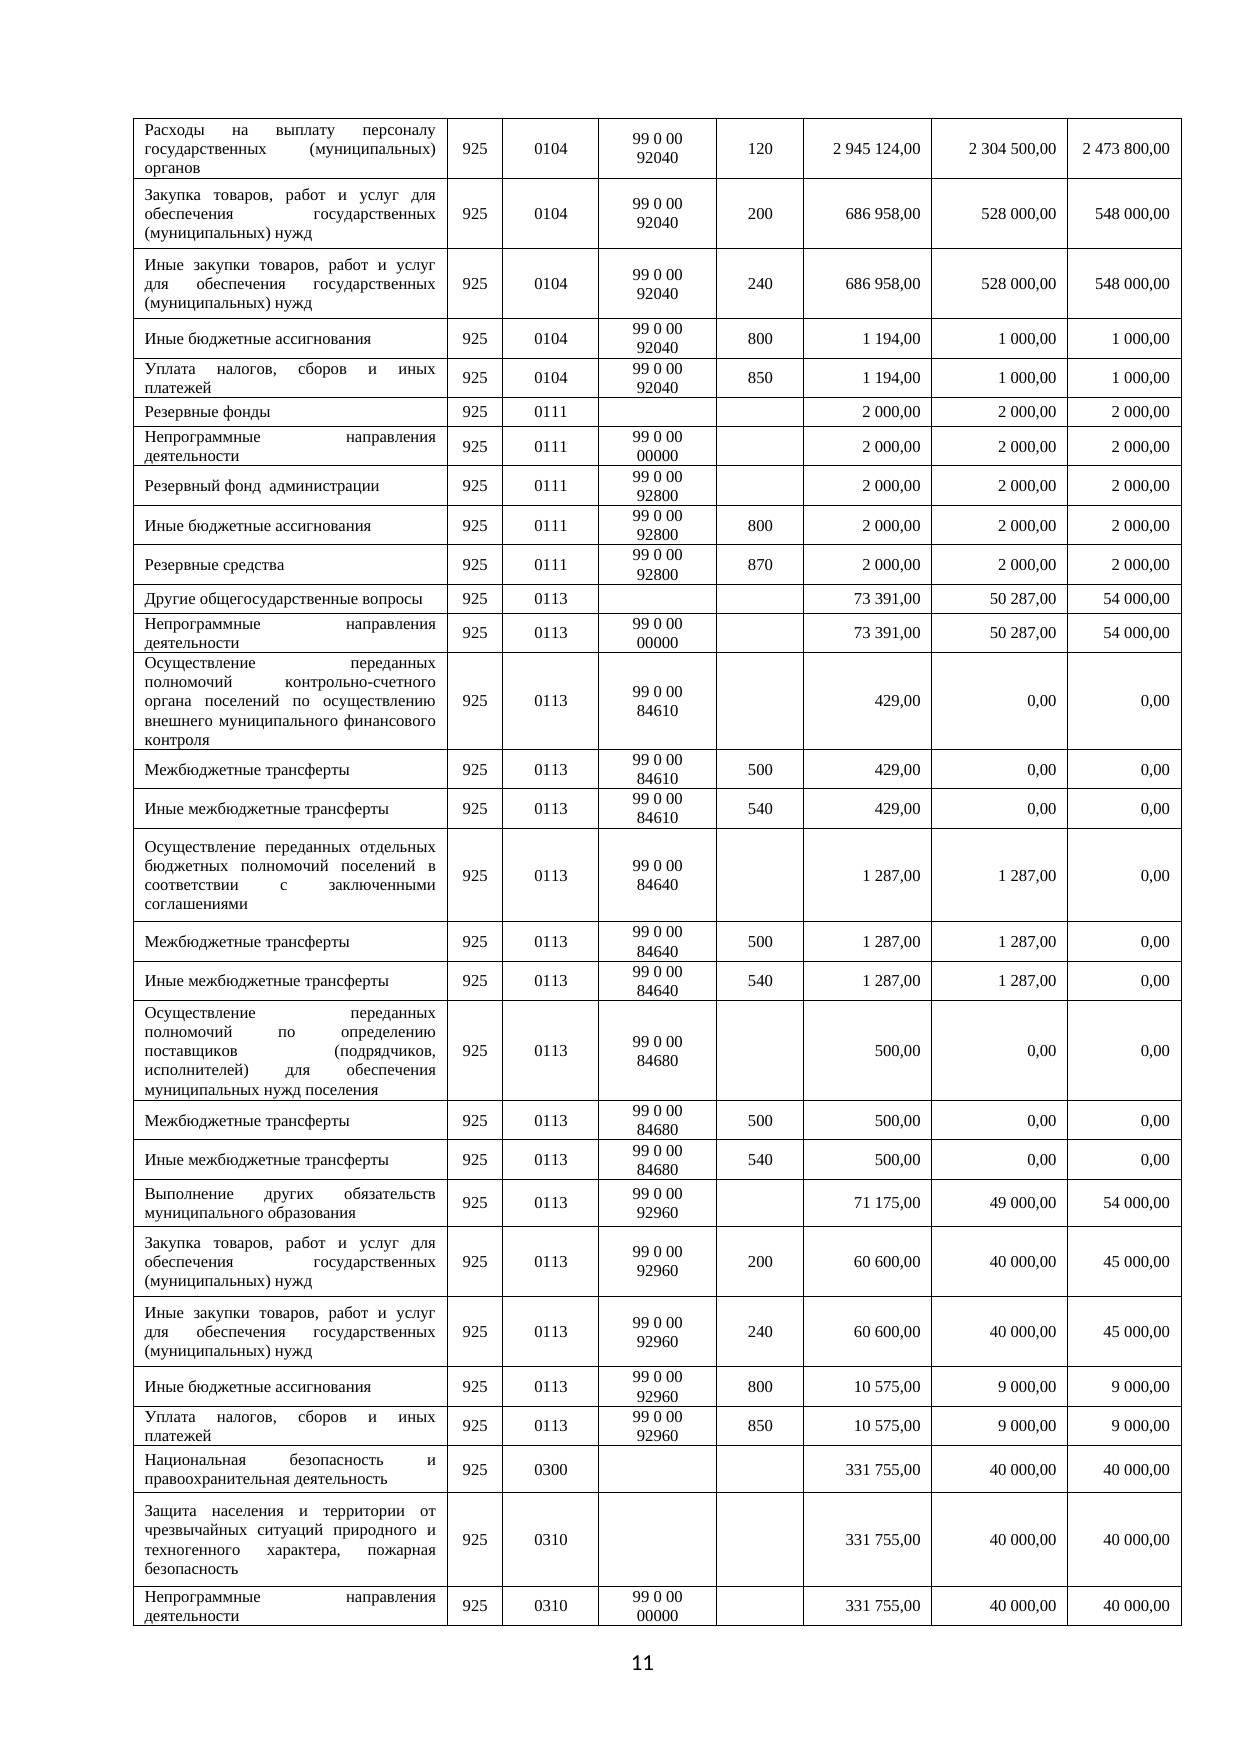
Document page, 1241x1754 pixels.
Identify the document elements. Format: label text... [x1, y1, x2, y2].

table_cell 1 194,00 [804, 359, 931, 397]
table_cell 925 [448, 1180, 502, 1226]
table_cell Осуществление переданных полномочий по определению поставщиков (подрядчиков, исполнителей) для обеспечения муниципальных нужд поселения [134, 1001, 447, 1100]
table_cell 40 000,00 [1068, 1493, 1181, 1586]
table_cell [599, 1446, 716, 1492]
table_cell 54 000,00 [1068, 1180, 1181, 1226]
table_cell 0113 [503, 1140, 598, 1179]
table_cell 9 000,00 [1068, 1367, 1181, 1406]
table_cell 925 [448, 1446, 502, 1492]
table_cell Иные межбюджетные трансферты [134, 1140, 447, 1179]
table_cell 99 0 00 92960 [599, 1180, 716, 1226]
table_cell 2 000,00 [804, 545, 931, 583]
table_cell 0,00 [1068, 1001, 1181, 1100]
table_cell 99 0 00 92040 [599, 319, 716, 357]
table_cell 925 [448, 789, 502, 827]
table_cell 2 000,00 [1068, 427, 1181, 465]
table_cell 73 391,00 [804, 614, 931, 652]
table_cell 925 [448, 1367, 502, 1406]
table_cell 331 755,00 [804, 1446, 931, 1492]
table_cell 0104 [503, 319, 598, 357]
table_cell [717, 829, 803, 921]
table_cell Межбюджетные трансферты [134, 922, 447, 961]
table_cell [599, 585, 716, 612]
table_cell 540 [717, 789, 803, 827]
table_cell Осуществление переданных полномочий контрольно-счетного органа поселений по осуществлению внешнего муниципального финансового контроля [134, 653, 447, 749]
table_cell 925 [448, 359, 502, 397]
table_cell 925 [448, 427, 502, 465]
table_cell [717, 1180, 803, 1226]
table_cell Национальная безопасность и правоохранительная деятельность [134, 1446, 447, 1492]
table_cell 925 [448, 249, 502, 318]
table_cell 429,00 [804, 789, 931, 827]
table_cell 2 000,00 [804, 398, 931, 426]
table_cell 1 287,00 [804, 922, 931, 961]
table_cell 1 287,00 [804, 962, 931, 1000]
table_cell 2 000,00 [932, 545, 1067, 583]
table_cell 0,00 [1068, 922, 1181, 961]
table_cell 0113 [503, 1367, 598, 1406]
table_cell 0111 [503, 506, 598, 544]
table_cell Другие общегосударственные вопросы [134, 585, 447, 612]
table_cell [717, 614, 803, 652]
table_cell 99 0 00 84610 [599, 750, 716, 788]
table_cell 0,00 [1068, 789, 1181, 827]
table_cell 99 0 00 00000 [599, 427, 716, 465]
table_cell 1 000,00 [932, 359, 1067, 397]
table_cell 500 [717, 1101, 803, 1139]
table_cell 2 000,00 [804, 466, 931, 505]
table_cell 40 000,00 [932, 1227, 1067, 1296]
table_cell 500,00 [804, 1101, 931, 1139]
table_cell 0,00 [1068, 1101, 1181, 1139]
table_cell Выполнение других обязательств муниципального образования [134, 1180, 447, 1226]
table_cell 925 [448, 1493, 502, 1586]
table_cell 1 194,00 [804, 319, 931, 357]
table_cell 500 [717, 922, 803, 961]
table_cell 60 600,00 [804, 1227, 931, 1296]
table_cell 925 [448, 119, 502, 177]
table_cell Непрограммные направления деятельности [134, 427, 447, 465]
table_cell 1 000,00 [1068, 359, 1181, 397]
table_cell 331 755,00 [804, 1587, 931, 1625]
table_cell Защита населения и территории от чрезвычайных ситуаций природного и техногенного характера, пожарная безопасность [134, 1493, 447, 1586]
table_cell 540 [717, 1140, 803, 1179]
table_cell 870 [717, 545, 803, 583]
table_cell 10 575,00 [804, 1407, 931, 1445]
table_cell 99 0 00 92800 [599, 506, 716, 544]
table_cell 0113 [503, 614, 598, 652]
table_cell 528 000,00 [932, 249, 1067, 318]
table_cell 0113 [503, 1001, 598, 1100]
table_cell 925 [448, 1297, 502, 1366]
table_cell 0,00 [1068, 829, 1181, 921]
table_cell 925 [448, 1140, 502, 1179]
table_cell 925 [448, 466, 502, 505]
table_cell 2 000,00 [932, 506, 1067, 544]
table_cell 99 0 00 84640 [599, 962, 716, 1000]
table_cell 0,00 [1068, 750, 1181, 788]
table_cell 50 287,00 [932, 614, 1067, 652]
table_cell 0,00 [932, 1101, 1067, 1139]
table_cell 2 000,00 [1068, 466, 1181, 505]
table_cell 99 0 00 92040 [599, 249, 716, 318]
table_cell 240 [717, 249, 803, 318]
table_cell 925 [448, 1001, 502, 1100]
table_cell 2 000,00 [932, 466, 1067, 505]
table_cell [717, 1587, 803, 1625]
table_cell 99 0 00 92040 [599, 119, 716, 177]
table_cell Расходы на выплату персоналу государственных (муниципальных) органов [134, 119, 447, 177]
table_cell 40 000,00 [932, 1446, 1067, 1492]
table_cell 0,00 [932, 1140, 1067, 1179]
table_cell 2 945 124,00 [804, 119, 931, 177]
table_cell 0,00 [932, 653, 1067, 749]
table_cell Резервные фонды [134, 398, 447, 426]
table_cell 925 [448, 922, 502, 961]
table_cell 0,00 [1068, 653, 1181, 749]
table_cell 925 [448, 179, 502, 248]
table_cell 0104 [503, 249, 598, 318]
table_cell 200 [717, 179, 803, 248]
table_cell 0113 [503, 585, 598, 612]
table_cell 0310 [503, 1587, 598, 1625]
table_cell 99 0 00 92960 [599, 1227, 716, 1296]
table_cell 0113 [503, 750, 598, 788]
table_cell [717, 653, 803, 749]
table_cell 2 304 500,00 [932, 119, 1067, 177]
table_cell 99 0 00 84680 [599, 1140, 716, 1179]
table_cell 99 0 00 84610 [599, 653, 716, 749]
table_cell 925 [448, 1101, 502, 1139]
table_cell 850 [717, 1407, 803, 1445]
table_cell 40 000,00 [932, 1587, 1067, 1625]
table_cell 925 [448, 653, 502, 749]
table_cell 0310 [503, 1493, 598, 1586]
table_cell 0104 [503, 179, 598, 248]
table_cell Закупка товаров, работ и услуг для обеспечения государственных (муниципальных) нужд [134, 1227, 447, 1296]
table_cell 429,00 [804, 653, 931, 749]
table_cell 925 [448, 750, 502, 788]
table_cell Резервный фонд администрации [134, 466, 447, 505]
table_cell Непрограммные направления деятельности [134, 1587, 447, 1625]
table_cell [599, 398, 716, 426]
table_cell 500 [717, 750, 803, 788]
table_cell 925 [448, 585, 502, 612]
table_cell 2 000,00 [1068, 398, 1181, 426]
table_cell 99 0 00 92960 [599, 1367, 716, 1406]
table_cell Закупка товаров, работ и услуг для обеспечения государственных (муниципальных) нужд [134, 179, 447, 248]
table_cell 1 287,00 [932, 922, 1067, 961]
table_cell [599, 1493, 716, 1586]
table_cell 2 000,00 [1068, 545, 1181, 583]
table_cell 686 958,00 [804, 249, 931, 318]
table_cell 925 [448, 1407, 502, 1445]
table_cell Межбюджетные трансферты [134, 750, 447, 788]
table_cell Непрограммные направления деятельности [134, 614, 447, 652]
table_cell 99 0 00 92960 [599, 1297, 716, 1366]
table_cell 528 000,00 [932, 179, 1067, 248]
table_cell 1 287,00 [932, 829, 1067, 921]
table_cell 925 [448, 398, 502, 426]
table_cell 0111 [503, 427, 598, 465]
table_cell 240 [717, 1297, 803, 1366]
table_cell 429,00 [804, 750, 931, 788]
table_cell 331 755,00 [804, 1493, 931, 1586]
table_cell Иные бюджетные ассигнования [134, 1367, 447, 1406]
table_cell 0113 [503, 1297, 598, 1366]
table_cell 800 [717, 506, 803, 544]
table_cell 0111 [503, 398, 598, 426]
table_cell Иные закупки товаров, работ и услуг для обеспечения государственных (муниципальных) нужд [134, 249, 447, 318]
table_cell 925 [448, 506, 502, 544]
table_cell 9 000,00 [932, 1367, 1067, 1406]
table_cell [717, 427, 803, 465]
table_cell 99 0 00 00000 [599, 614, 716, 652]
table_cell 0113 [503, 922, 598, 961]
table_cell 850 [717, 359, 803, 397]
table_cell 0113 [503, 1407, 598, 1445]
table_cell 2 000,00 [804, 506, 931, 544]
table_cell 0113 [503, 829, 598, 921]
table_cell 120 [717, 119, 803, 177]
table_cell 40 000,00 [932, 1297, 1067, 1366]
table_cell [717, 1001, 803, 1100]
table_cell 800 [717, 1367, 803, 1406]
table_cell 9 000,00 [1068, 1407, 1181, 1445]
table_cell 548 000,00 [1068, 179, 1181, 248]
table_cell 99 0 00 84610 [599, 789, 716, 827]
table_cell 50 287,00 [932, 585, 1067, 612]
table_cell 45 000,00 [1068, 1227, 1181, 1296]
table_cell 99 0 00 92960 [599, 1407, 716, 1445]
table_cell 71 175,00 [804, 1180, 931, 1226]
table_cell 200 [717, 1227, 803, 1296]
table_cell 1 287,00 [932, 962, 1067, 1000]
table_cell Иные межбюджетные трансферты [134, 789, 447, 827]
table_cell 0,00 [932, 789, 1067, 827]
table_cell Иные бюджетные ассигнования [134, 506, 447, 544]
table_cell 0104 [503, 119, 598, 177]
table_cell 40 000,00 [932, 1493, 1067, 1586]
table_cell 9 000,00 [932, 1407, 1067, 1445]
table_cell Уплата налогов, сборов и иных платежей [134, 1407, 447, 1445]
table_cell Межбюджетные трансферты [134, 1101, 447, 1139]
table_cell 0,00 [1068, 1140, 1181, 1179]
table_cell 40 000,00 [1068, 1587, 1181, 1625]
table_cell Иные бюджетные ассигнования [134, 319, 447, 357]
table_cell 0300 [503, 1446, 598, 1492]
table_cell 0111 [503, 545, 598, 583]
table_cell 0113 [503, 1101, 598, 1139]
table_cell 2 000,00 [932, 398, 1067, 426]
table_cell 925 [448, 829, 502, 921]
table_cell 686 958,00 [804, 179, 931, 248]
table_cell 99 0 00 84640 [599, 922, 716, 961]
table_cell 0,00 [1068, 962, 1181, 1000]
table_cell 925 [448, 545, 502, 583]
table_cell 2 000,00 [932, 427, 1067, 465]
table_cell 1 000,00 [932, 319, 1067, 357]
table_cell 99 0 00 92800 [599, 545, 716, 583]
table_cell 99 0 00 84640 [599, 829, 716, 921]
table_cell 800 [717, 319, 803, 357]
table_cell 925 [448, 319, 502, 357]
table_cell 0113 [503, 962, 598, 1000]
table_cell 54 000,00 [1068, 614, 1181, 652]
table_cell [717, 398, 803, 426]
table_cell 99 0 00 92040 [599, 359, 716, 397]
table_cell 0113 [503, 1180, 598, 1226]
table_cell 0113 [503, 1227, 598, 1296]
table_cell 0,00 [932, 750, 1067, 788]
table_cell 2 000,00 [804, 427, 931, 465]
table_cell 1 000,00 [1068, 319, 1181, 357]
table_cell 540 [717, 962, 803, 1000]
table_cell 0113 [503, 653, 598, 749]
table_cell 49 000,00 [932, 1180, 1067, 1226]
table_cell 73 391,00 [804, 585, 931, 612]
table_cell [717, 1446, 803, 1492]
table_cell 0104 [503, 359, 598, 397]
table_cell [717, 585, 803, 612]
table_cell 99 0 00 00000 [599, 1587, 716, 1625]
table_cell 99 0 00 92040 [599, 179, 716, 248]
table_cell 0111 [503, 466, 598, 505]
table_cell 99 0 00 84680 [599, 1101, 716, 1139]
table_cell Уплата налогов, сборов и иных платежей [134, 359, 447, 397]
table_cell [717, 1493, 803, 1586]
table_cell Иные межбюджетные трансферты [134, 962, 447, 1000]
table_cell 925 [448, 962, 502, 1000]
table_cell 500,00 [804, 1001, 931, 1100]
table_cell 2 473 800,00 [1068, 119, 1181, 177]
table_cell 99 0 00 92800 [599, 466, 716, 505]
table_cell 500,00 [804, 1140, 931, 1179]
table_cell 54 000,00 [1068, 585, 1181, 612]
table_cell Резервные средства [134, 545, 447, 583]
table_cell 40 000,00 [1068, 1446, 1181, 1492]
table_cell 10 575,00 [804, 1367, 931, 1406]
table_cell 45 000,00 [1068, 1297, 1181, 1366]
table_cell 60 600,00 [804, 1297, 931, 1366]
table_cell 548 000,00 [1068, 249, 1181, 318]
table_cell 925 [448, 614, 502, 652]
table_cell 925 [448, 1587, 502, 1625]
table_cell Осуществление переданных отдельных бюджетных полномочий поселений в соответствии с заключенными соглашениями [134, 829, 447, 921]
table_cell 2 000,00 [1068, 506, 1181, 544]
table_cell 99 0 00 84680 [599, 1001, 716, 1100]
table_cell 0113 [503, 789, 598, 827]
table_cell [717, 466, 803, 505]
table_cell 925 [448, 1227, 502, 1296]
table_cell 0,00 [932, 1001, 1067, 1100]
table_cell 1 287,00 [804, 829, 931, 921]
table_cell Иные закупки товаров, работ и услуг для обеспечения государственных (муниципальных) нужд [134, 1297, 447, 1366]
